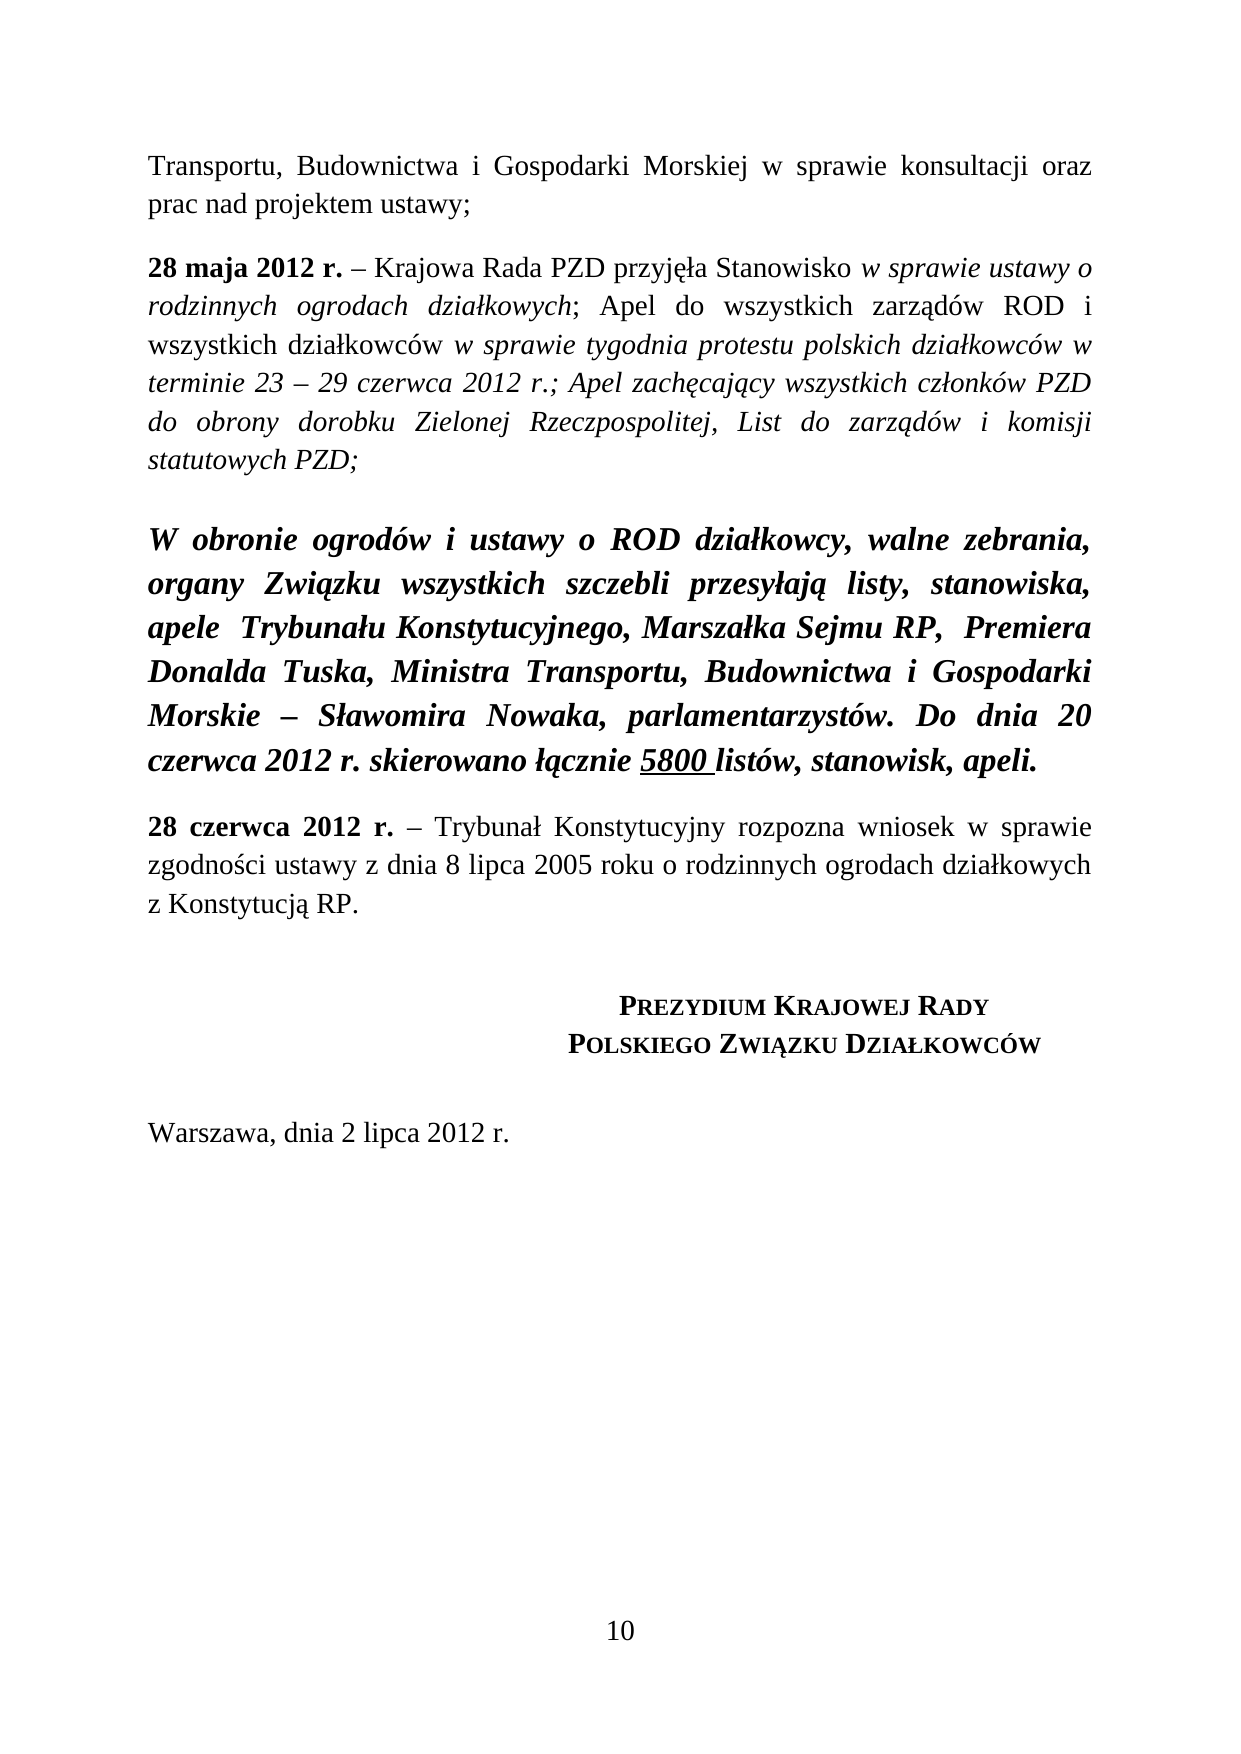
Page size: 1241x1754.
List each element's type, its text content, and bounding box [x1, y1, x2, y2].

list 28 maja 2012 r. – Krajowa Rada PZD przyjęła Stanowisko w sprawie ustawy o rodzinnych ogrodach działkowych; Apel do wszystkich zarządów ROD i wszystkich działkowców w sprawie tygodnia protestu polskich działkowców w terminie 23 – 29 czerwca 2012 r.; Apel zachęcający wszystkich członków PZD do obrony dorobku Zielonej Rzeczpospolitej, List do zarządów i komisji statutowych PZD; [148, 250, 1093, 476]
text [148, 148, 1093, 220]
text Polskiego Związku Działkowców [148, 1027, 1093, 1060]
text Prezydium Krajowej Rady [148, 988, 1093, 1022]
list W obronie ogrodów i ustawy o ROD działkowcy, walne zebrania, organy Związku wszystkich szczebli przesyłają listy, stanowiska, apele Trybunału Konstytucyjnego, Marszałka Sejmu RP, Premiera Donalda Tuska, Ministra Transportu, Budownictwa i Gospodarki Morskie – Sławomira Nowaka, parlamentarzystów. Do dnia 20 czerwca 2012 r. skierowano łącznie 5800 listów, stanowisk, apeli. [148, 519, 1093, 778]
text Warszawa, dnia 2 lipca 2012 r. [148, 1115, 1093, 1149]
text 28 czerwca 2012 r. – Trybunał Konstytucyjny rozpozna wniosek w sprawie zgodności ustawy z dnia 8 lipca 2005 roku o rodzinnych ogrodach działkowych z Konstytucją RP. [148, 809, 1093, 919]
